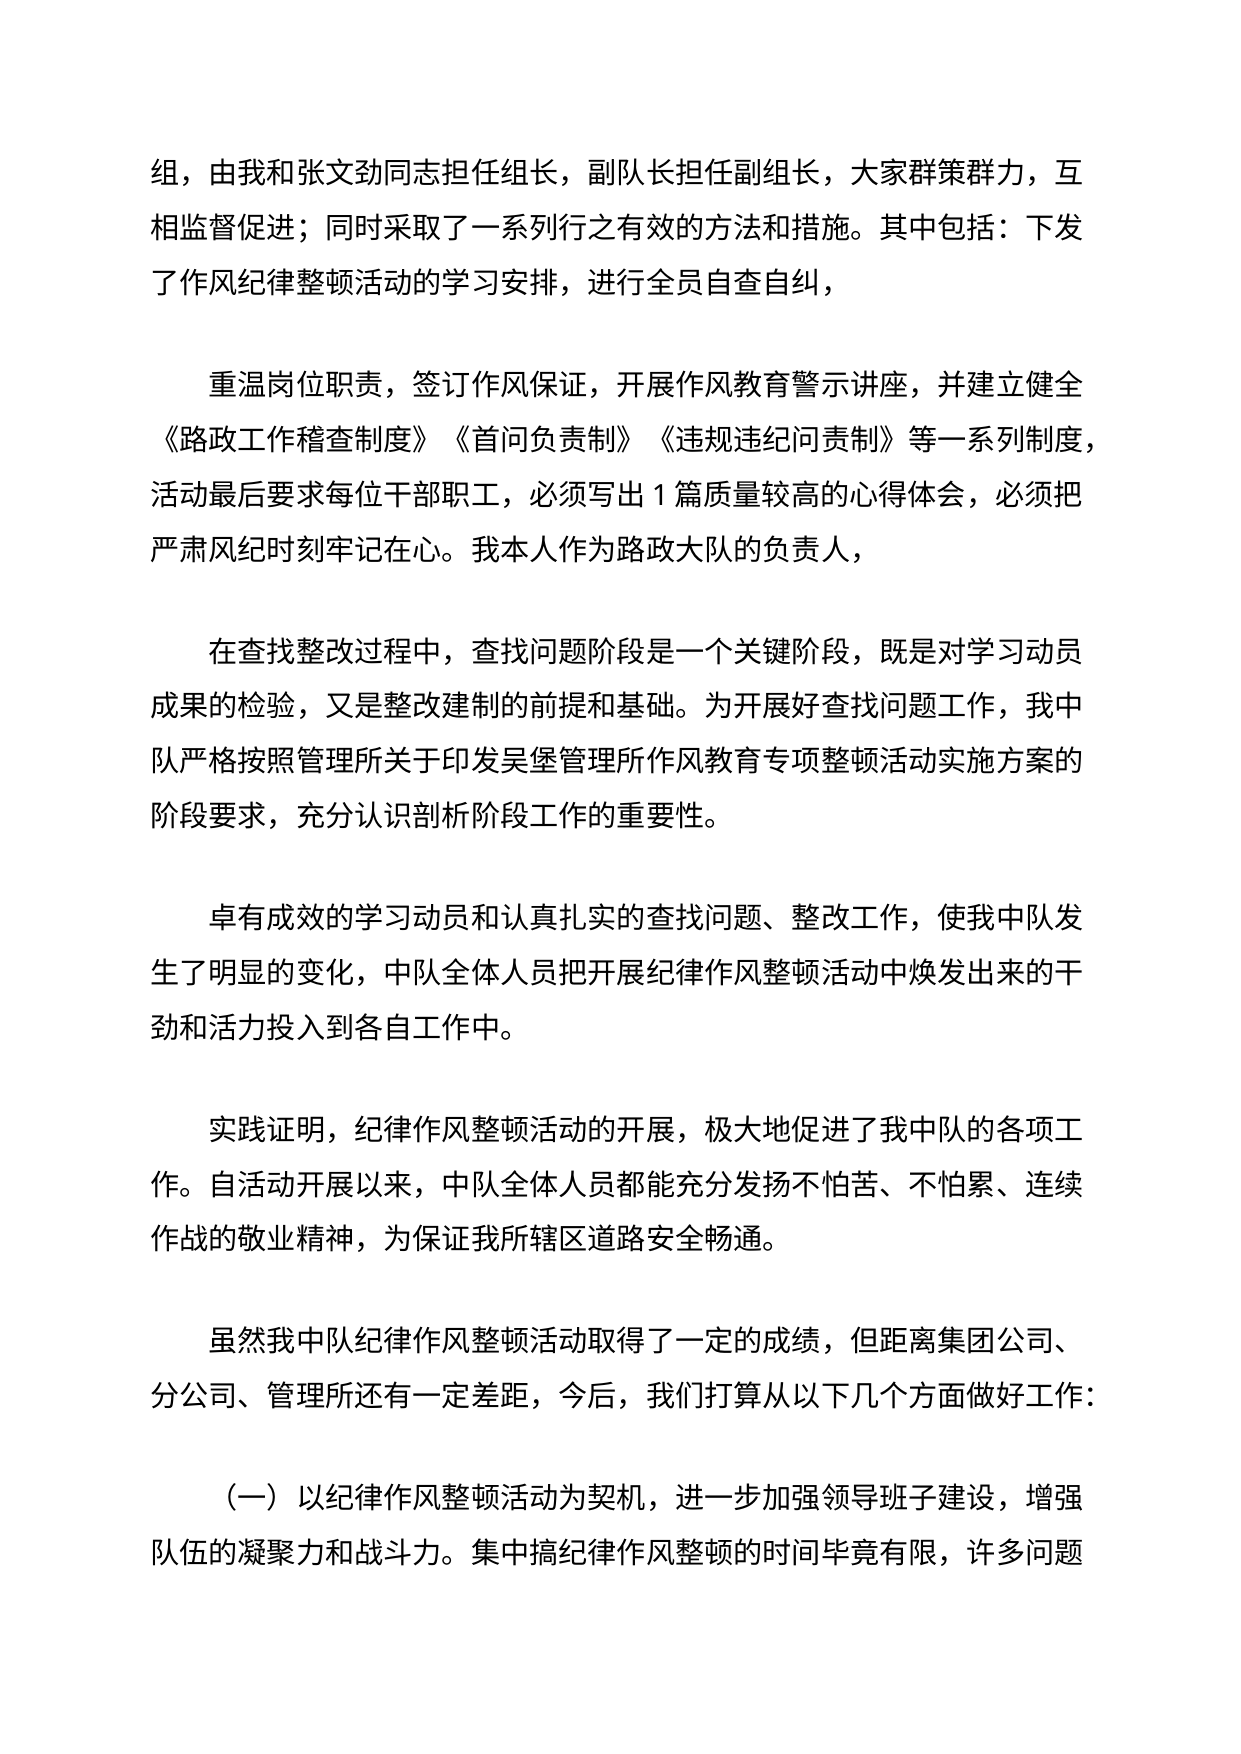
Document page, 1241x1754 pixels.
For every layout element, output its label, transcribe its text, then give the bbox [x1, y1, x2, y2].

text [150, 1474, 1090, 1572]
text 虽然我中队纪律作风整顿活动取得了一定的成绩，但距离集团公司、分公司、管理所还有一定差距，今后，我们打算从以下几个方面做好工作： [150, 1318, 1090, 1415]
text 实践证明，纪律作风整顿活动的开展，极大地促进了我中队的各项工作。自活动开展以来，中队全体人员都能充分发扬不怕苦、不怕累、连续作战的敬业精神，为保证我所辖区道路安全畅通。 [150, 1106, 1090, 1258]
text 重温岗位职责，签订作风保证，开展作风教育警示讲座，并建立健全《路政工作稽查制度》《首问负责制》《违规违纪问责制》等一系列制度，活动最后要求每位干部职工，必须写出1篇质量较高的心得体会，必须把严肃风纪时刻牢记在心。我本人作为路政大队的负责人， [150, 362, 1090, 569]
text 在查找整改过程中，查找问题阶段是一个关键阶段，既是对学习动员成果的检验，又是整改建制的前提和基础。为开展好查找问题工作，我中队严格按照管理所关于印发吴堡管理所作风教育专项整顿活动实施方案的阶段要求，充分认识剖析阶段工作的重要性。 [150, 628, 1090, 835]
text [150, 150, 1090, 302]
text 卓有成效的学习动员和认真扎实的查找问题、整改工作，使我中队发生了明显的变化，中队全体人员把开展纪律作风整顿活动中焕发出来的干劲和活力投入到各自工作中。 [150, 894, 1090, 1047]
